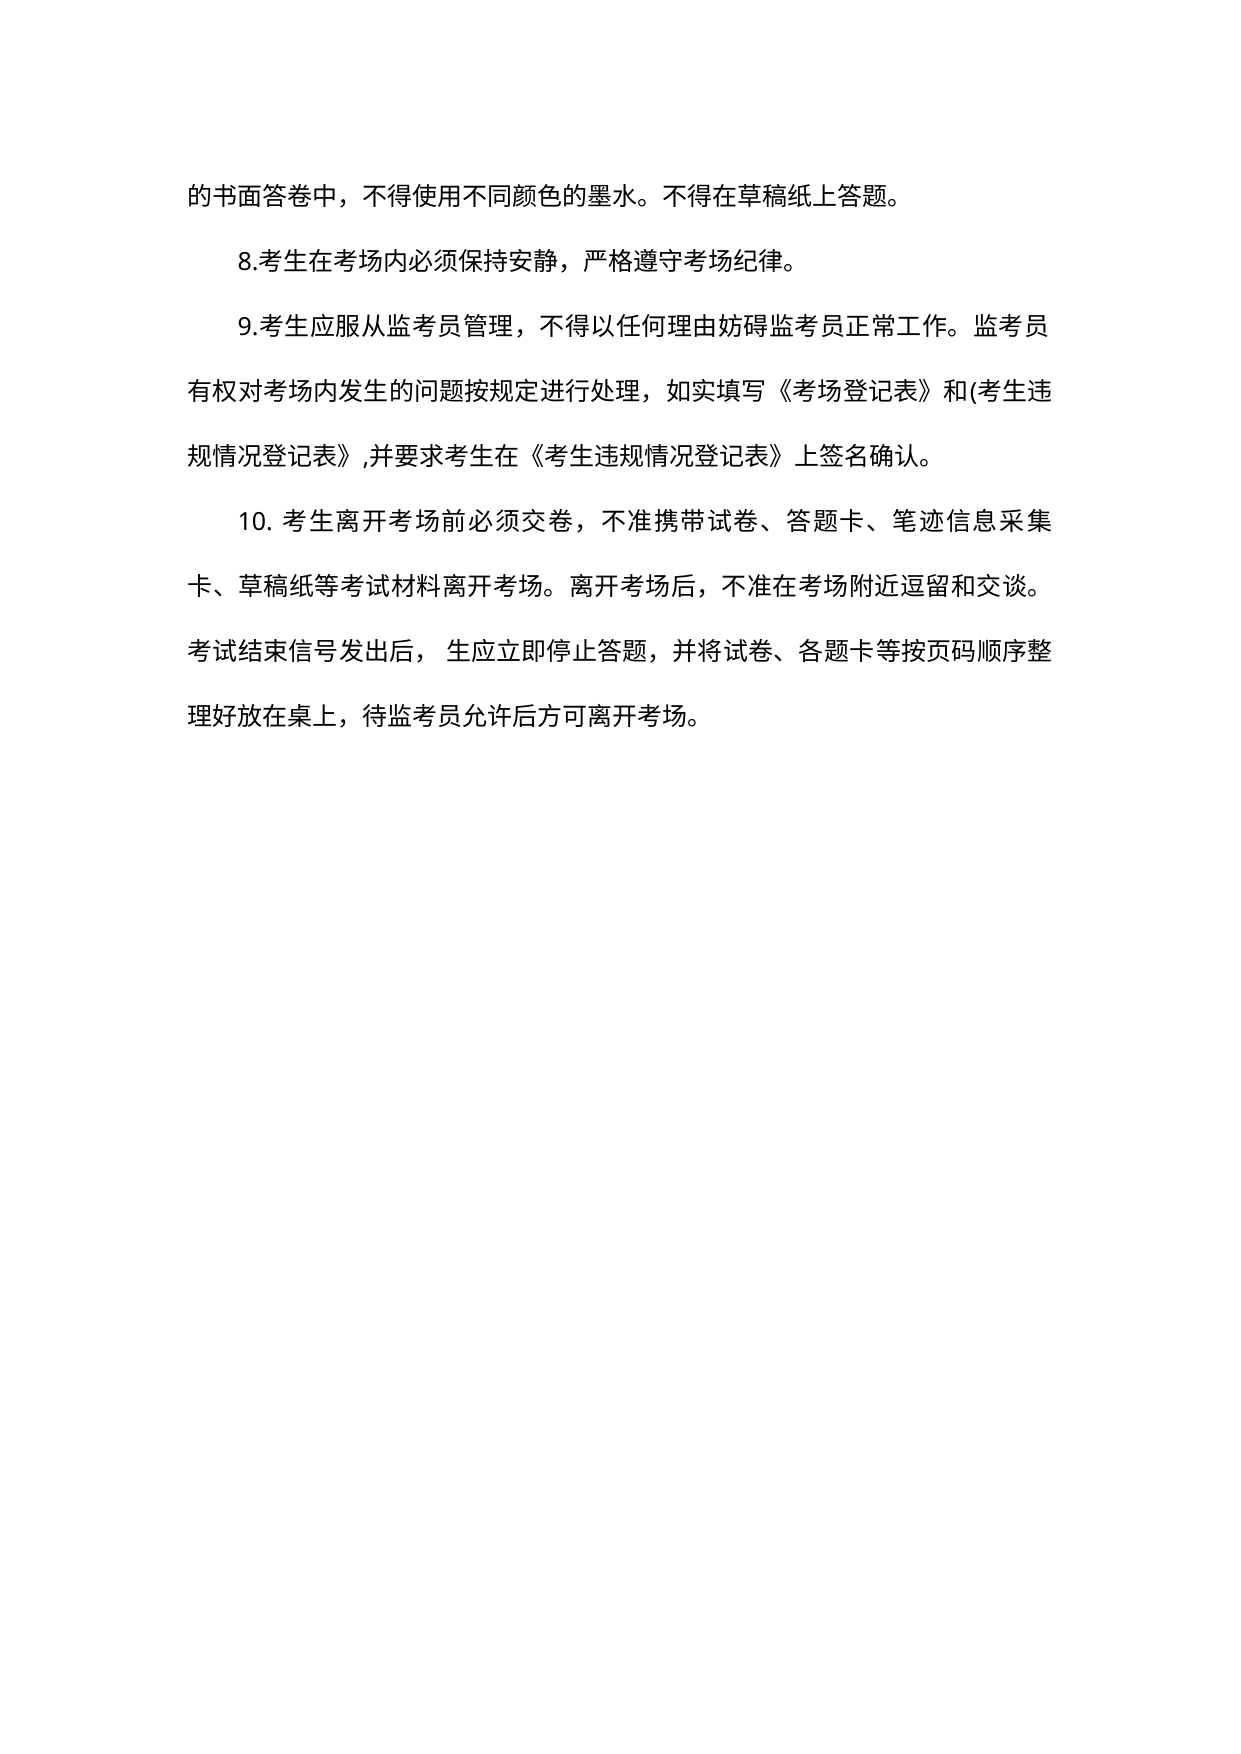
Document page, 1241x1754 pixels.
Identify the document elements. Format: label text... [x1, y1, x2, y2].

text 10. 考生离开考场前必须交卷，不准携带试卷、答题卡、笔迹信息采集卡、草稿纸等考试材料离开考场。离开考场后，不准在考场附近逗留和交谈。考试结束信号发出后， 生应立即停止答题，并将试卷、各题卡等按页码顺序整理好放在桌上，待监考员允许后方可离开考场。 [187, 487, 1053, 747]
text 9.考生应服从监考员管理，不得以任何理由妨碍监考员正常工作。监考员有权对考场内发生的问题按规定进行处理，如实填写《考场登记表》和(考生违规情况登记表》,并要求考生在《考生违规情况登记表》上签名确认。 [187, 292, 1053, 487]
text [187, 162, 1053, 227]
text 8.考生在考场内必须保持安静，严格遵守考场纪律。 [187, 227, 1053, 292]
